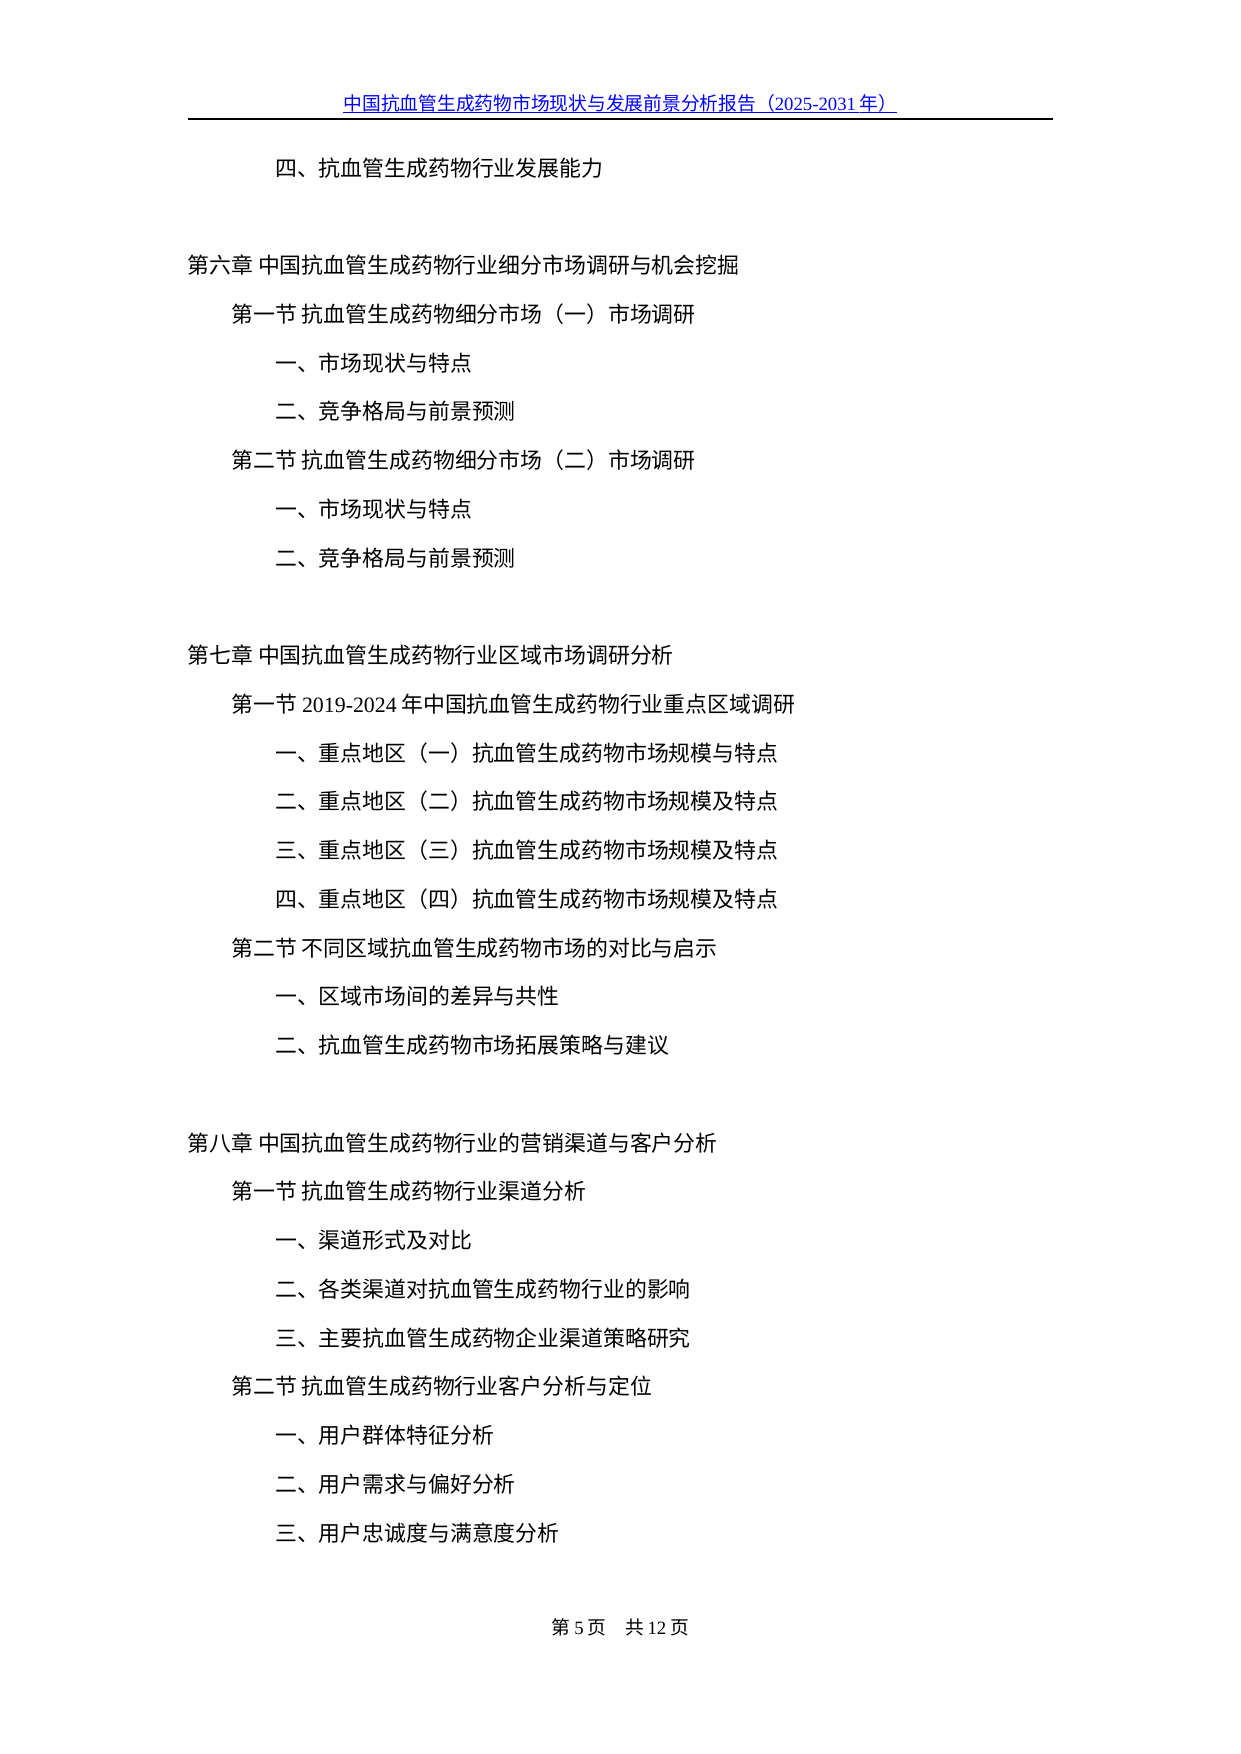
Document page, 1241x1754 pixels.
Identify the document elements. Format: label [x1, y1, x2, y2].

text [187, 150, 1053, 1548]
